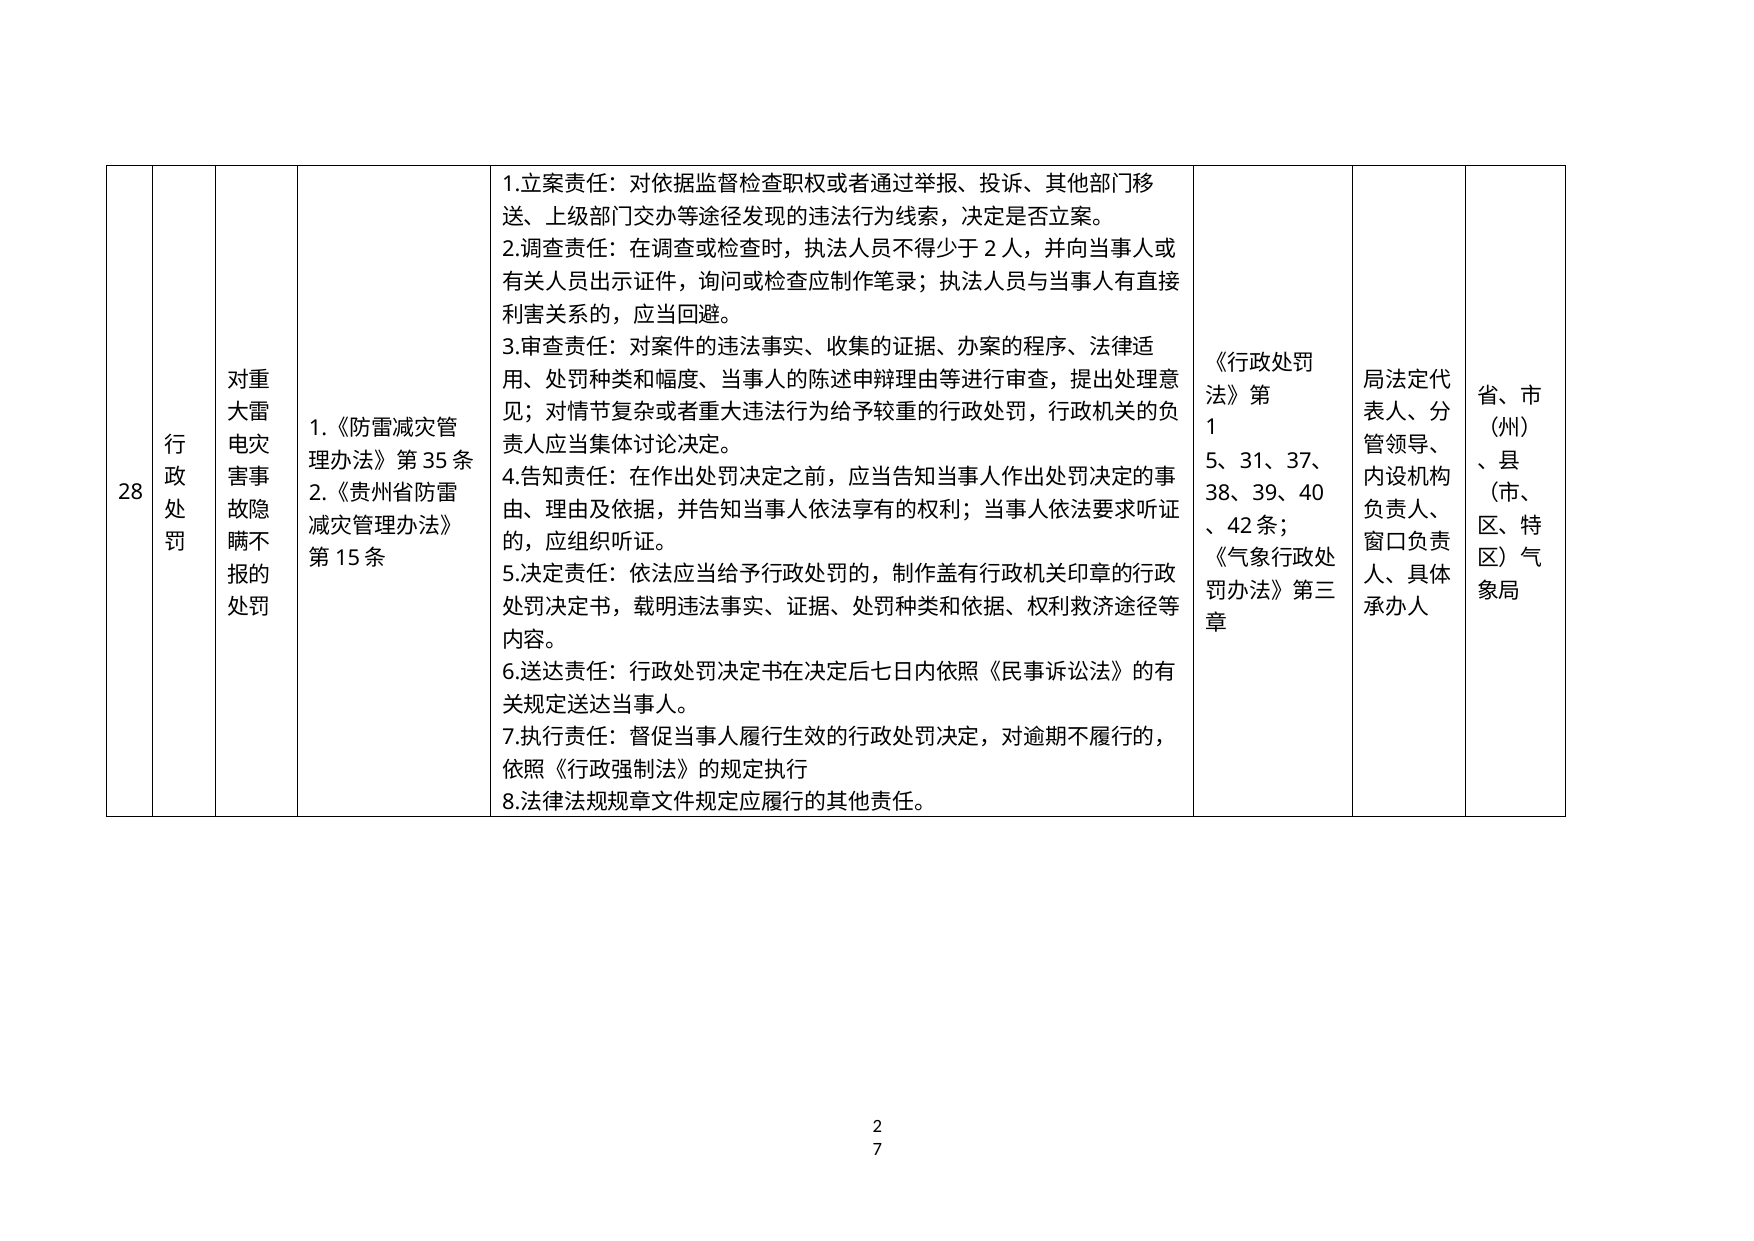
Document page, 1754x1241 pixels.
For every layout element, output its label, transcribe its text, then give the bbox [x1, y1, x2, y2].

table_cell 省、市（州）、县（市、区、特区）气象局 [1466, 166, 1565, 816]
table_cell 局法定代表人、分管领导、内设机构负责人、窗口负责人、具体承办人 [1353, 166, 1465, 816]
table_cell [107, 166, 152, 816]
table_cell 1.立案责任：对依据监督检查职权或者通过举报、投诉、其他部门移送、上级部门交办等途径发现的违法行为线索，决定是否立案。 2.调查责任：在调查或检查时，执法人员不得少于2人，并向当事人或有关人员出示证件，询问或检查应制作笔录；执法人员与当事人有直接利害关系的，应当回避。 3.审查责任：对案件的违法事实、收集的证据、办案的程序、法律适用、处罚种类和幅度、当事人的陈述申辩理由等进行审查，提出处理意见；对情节复杂或者重大违法行为给予较重的行政处罚，行政机关的负责人应当集体讨论决定。 4.告知责任：在作出处罚决定之前，应当告知当事人作出处罚决定的事由、理由及依据，并告知当事人依法享有的权利；当事人依法要求听证的，应组织听证。 5.决定责任：依法应当给予行政处罚的，制作盖有行政机关印章的行政处罚决定书，载明违法事实、证据、处罚种类和依据、权利救济途径等内容。 6.送达责任：行政处罚决定书在决定后七日内依照《民事诉讼法》的有关规定送达当事人。 7.执行责任：督促当事人履行生效的行政处罚决定，对逾期不履行的，依照《行政强制法》的规定执行 8.法律法规规章文件规定应履行的其他责任。 [491, 166, 1193, 816]
table_cell 对重大雷电灾害事故隐瞒不报的处罚 [216, 166, 297, 816]
table_cell 行政处罚 [153, 166, 215, 816]
table_cell 《行政处罚法》第15、31、37、38、39、40、42条； 《气象行政处罚办法》第三章 [1194, 166, 1352, 816]
table_cell 1.《防雷减灾管理办法》第35条 2.《贵州省防雷减灾管理办法》第15条 [298, 166, 490, 816]
